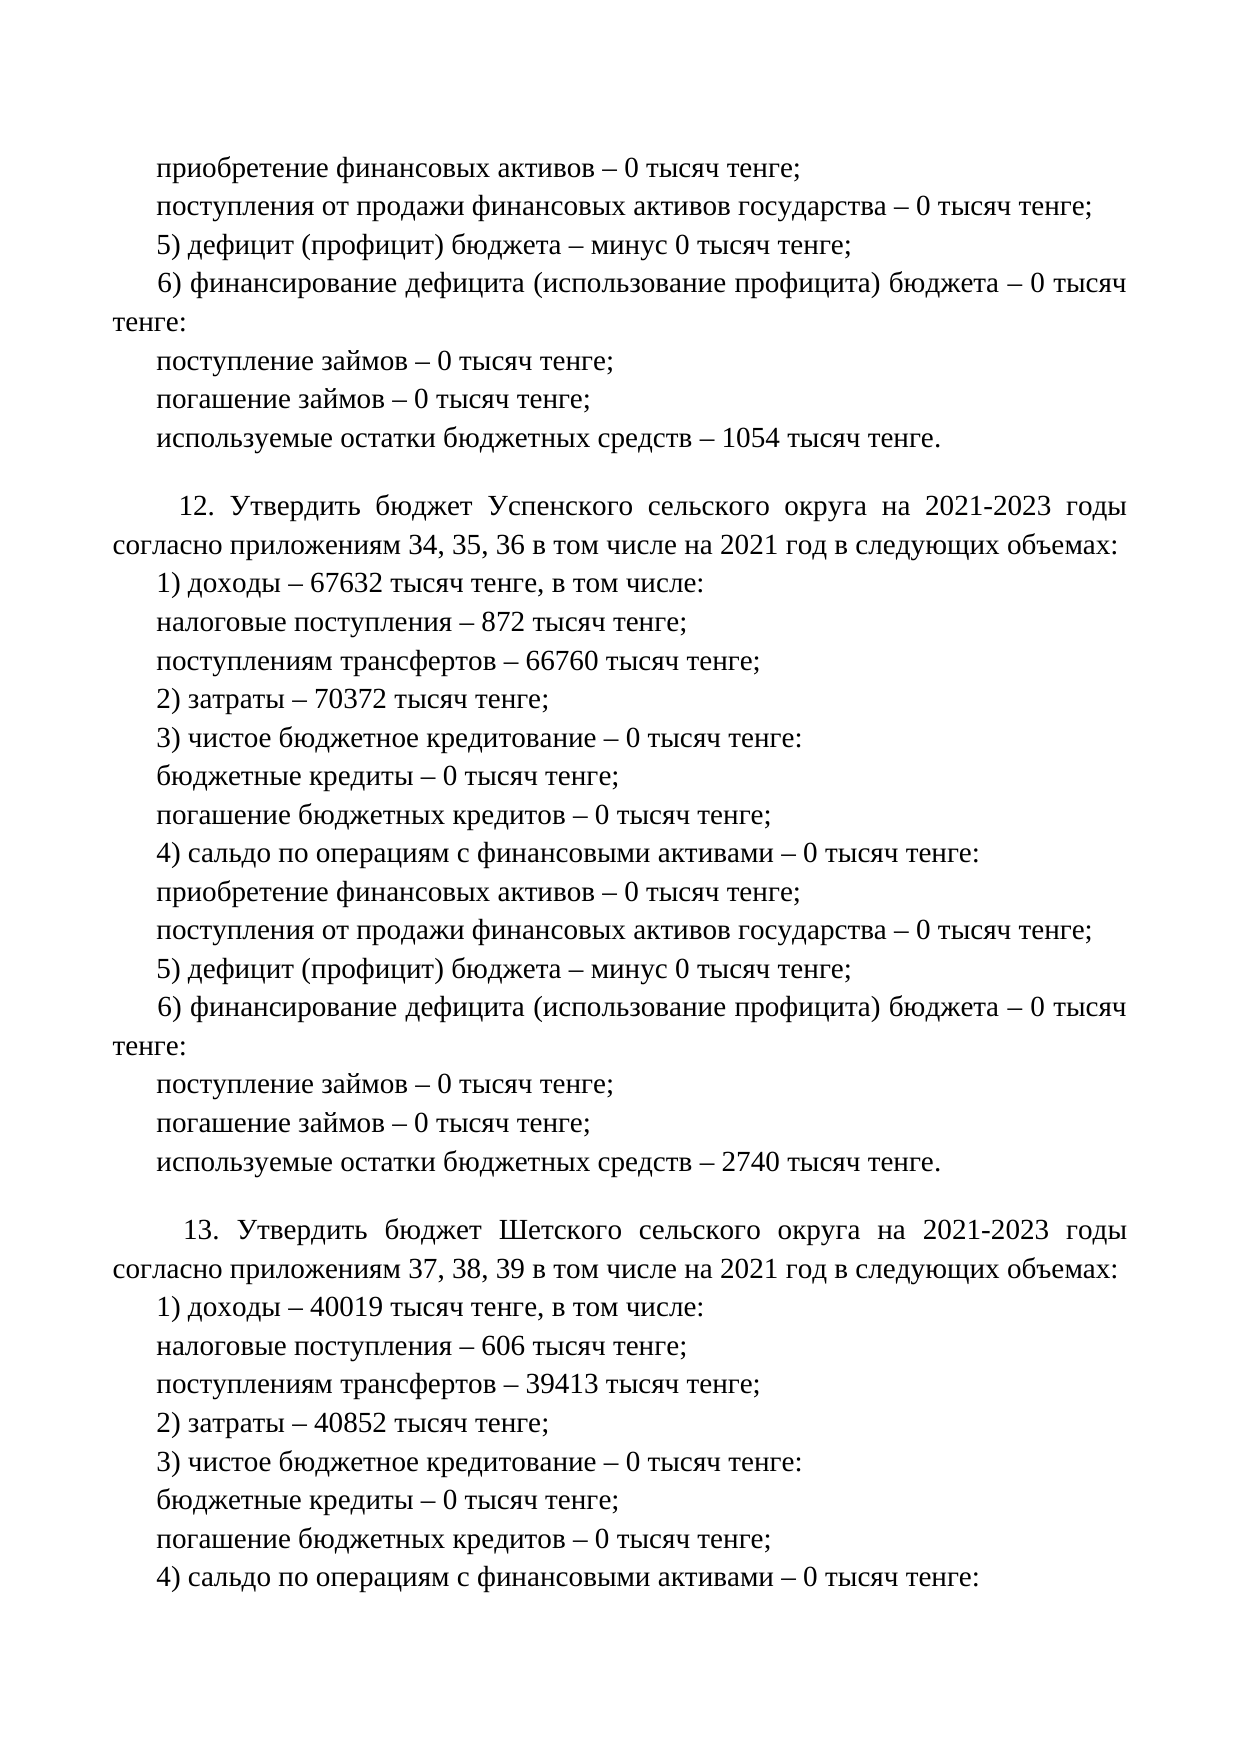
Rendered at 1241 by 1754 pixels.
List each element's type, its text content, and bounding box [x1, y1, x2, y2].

text 6) финансирование дефицита (использование профицита) бюджета – 0 тысяч тенге: [112, 989, 1128, 1062]
text приобретение финансовых активов – 0 тысяч тенге; [112, 150, 1128, 183]
text поступлениям трансфертов – 66760 тысяч тенге; [112, 643, 1128, 676]
text погашение займов – 0 тысяч тенге; [112, 381, 1128, 415]
text 3) чистое бюджетное кредитование – 0 тысяч тенге: [112, 720, 1128, 753]
text 2) затраты – 70372 тысяч тенге; [112, 681, 1128, 715]
text поступления от продажи финансовых активов государства – 0 тысяч тенге; [112, 188, 1128, 222]
text поступление займов – 0 тысяч тенге; [112, 343, 1128, 376]
text 13. Утвердить бюджет Шетского сельского округа на 2021-2023 годы согласно приложениям 37, 38, 39 в том числе на 2021 год в следующих объемах: [112, 1212, 1128, 1284]
text 5) дефицит (профицит) бюджета – минус 0 тысяч тенге; [112, 227, 1128, 261]
text поступление займов – 0 тысяч тенге; [112, 1067, 1128, 1100]
text погашение бюджетных кредитов – 0 тысяч тенге; [112, 797, 1128, 830]
text поступлениям трансфертов – 39413 тысяч тенге; [112, 1367, 1128, 1400]
text налоговые поступления – 872 тысяч тенге; [112, 604, 1128, 638]
text используемые остатки бюджетных средств – 1054 тысяч тенге. [112, 420, 1128, 453]
text 1) доходы – 40019 тысяч тенге, в том числе: [112, 1289, 1128, 1323]
text налоговые поступления – 606 тысяч тенге; [112, 1328, 1128, 1362]
text 3) чистое бюджетное кредитование – 0 тысяч тенге: [112, 1444, 1128, 1477]
text бюджетные кредиты – 0 тысяч тенге; [112, 758, 1128, 792]
text 6) финансирование дефицита (использование профицита) бюджета – 0 тысяч тенге: [112, 266, 1128, 338]
text поступления от продажи финансовых активов государства – 0 тысяч тенге; [112, 912, 1128, 946]
text 12. Утвердить бюджет Успенского сельского округа на 2021-2023 годы согласно приложениям 34, 35, 36 в том числе на 2021 год в следующих объемах: [112, 488, 1128, 561]
text погашение займов – 0 тысяч тенге; [112, 1105, 1128, 1139]
text 1) доходы – 67632 тысяч тенге, в том числе: [112, 566, 1128, 599]
text бюджетные кредиты – 0 тысяч тенге; [112, 1482, 1128, 1516]
text 4) сальдо по операциям с финансовыми активами – 0 тысяч тенге: [112, 835, 1128, 869]
text 5) дефицит (профицит) бюджета – минус 0 тысяч тенге; [112, 951, 1128, 984]
text погашение бюджетных кредитов – 0 тысяч тенге; [112, 1521, 1128, 1554]
text 4) сальдо по операциям с финансовыми активами – 0 тысяч тенге: [112, 1559, 1128, 1593]
text приобретение финансовых активов – 0 тысяч тенге; [112, 874, 1128, 907]
text используемые остатки бюджетных средств – 2740 тысяч тенге. [112, 1144, 1128, 1177]
text 2) затраты – 40852 тысяч тенге; [112, 1405, 1128, 1439]
